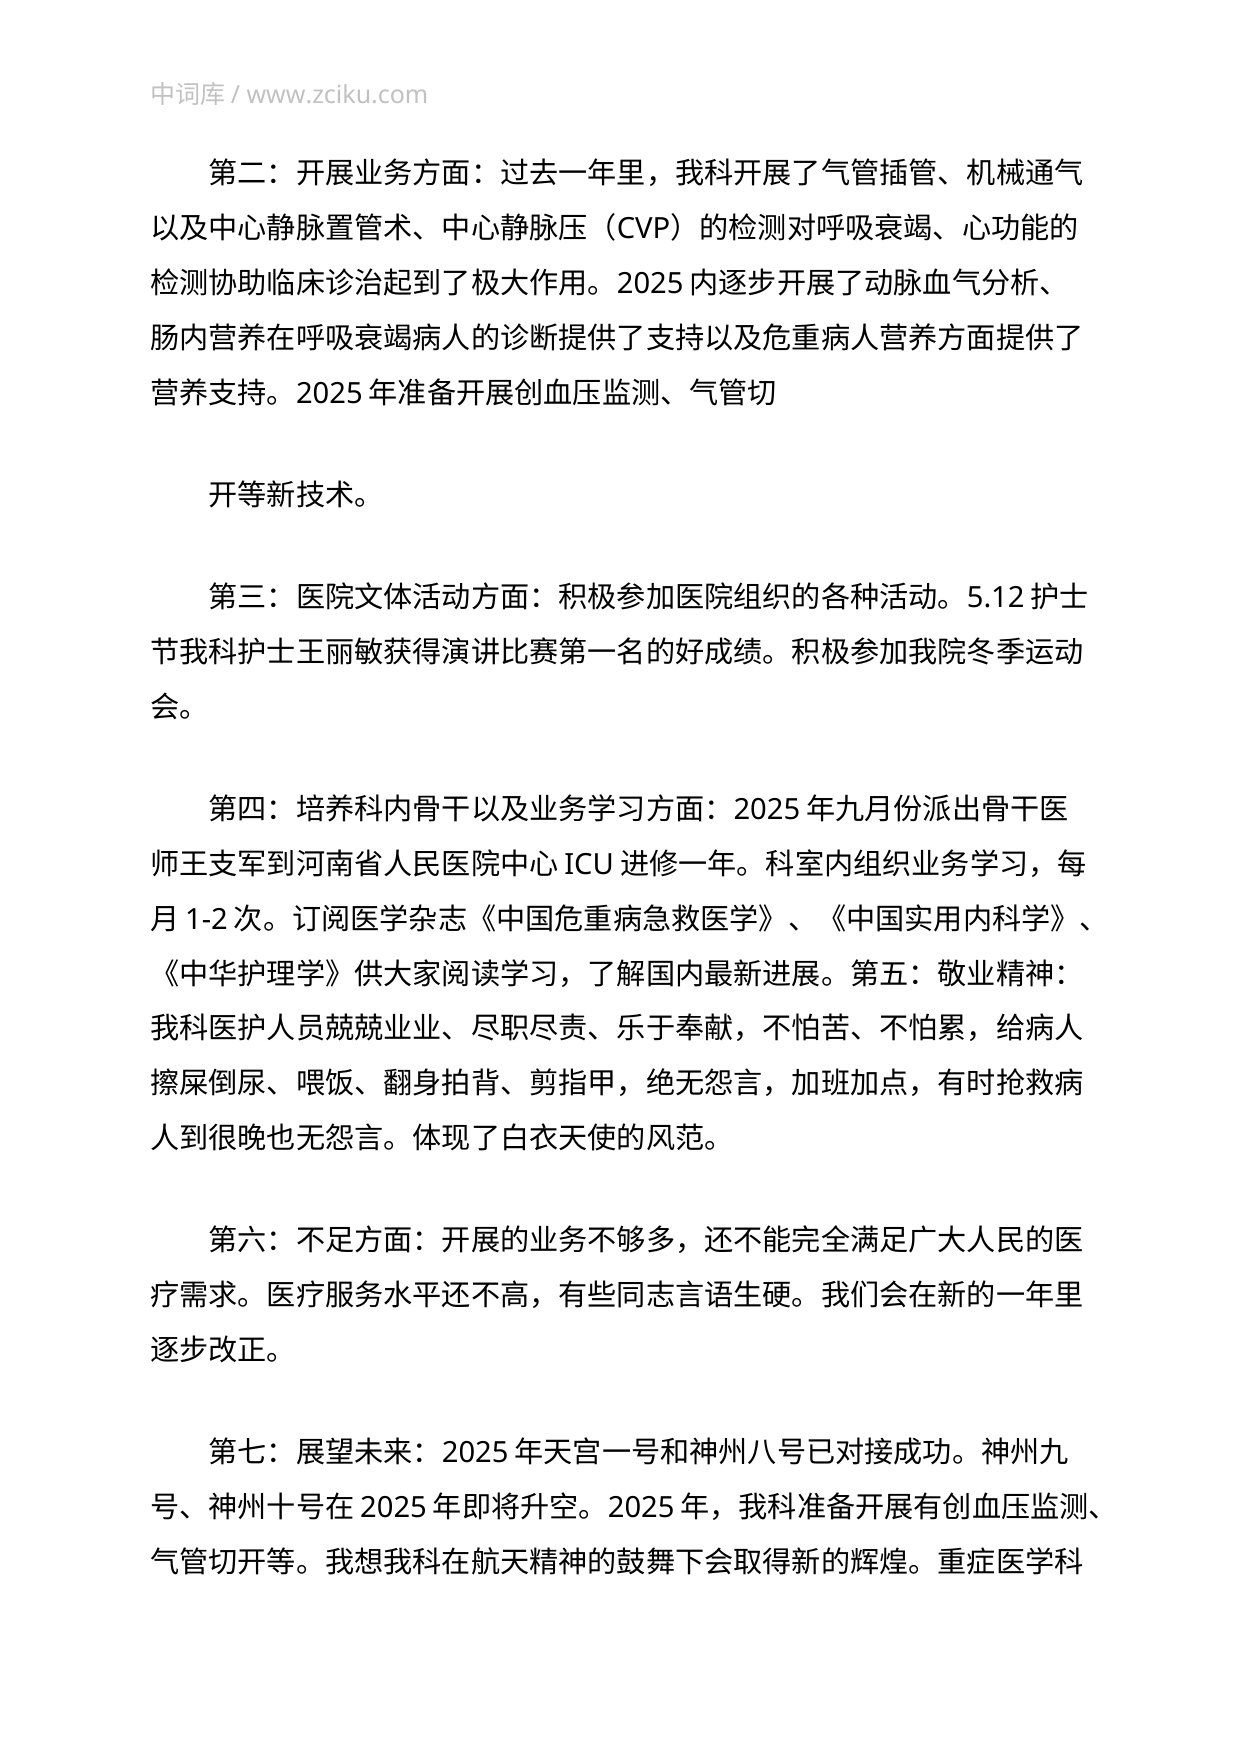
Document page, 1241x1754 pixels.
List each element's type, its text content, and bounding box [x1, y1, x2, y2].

text 第七：展望未来：2025年天宫一号和神州八号已对接成功。神州九号、神州十号在2025年即将升空。2025年，我科准备开展有创血压监测、气管切开等。我想我科在航天精神的鼓舞下会取得新的辉煌。重症医学科 [150, 1428, 1090, 1581]
text 第四：培养科内骨干以及业务学习方面：2025年九月份派出骨干医师王支军到河南省人民医院中心ICU进修一年。科室内组织业务学习，每月1-2次。订阅医学杂志《中国危重病急救医学》、《中国实用内科学》、《中华护理学》供大家阅读学习，了解国内最新进展。第五：敬业精神：我科医护人员兢兢业业、尽职尽责、乐于奉献，不怕苦、不怕累，给病人擦屎倒尿、喂饭、翻身拍背、剪指甲，绝无怨言，加班加点，有时抢救病人到很晚也无怨言。体现了白衣天使的风范。 [150, 785, 1090, 1157]
text 第六：不足方面：开展的业务不够多，还不能完全满足广大人民的医疗需求。医疗服务水平还不高，有些同志言语生硬。我们会在新的一年里逐步改正。 [150, 1217, 1090, 1369]
text 第三：医院文体活动方面：积极参加医院组织的各种活动。5.12护士节我科护士王丽敏获得演讲比赛第一名的好成绩。积极参加我院冬季运动会。 [150, 573, 1090, 726]
text 开等新技术。 [150, 472, 1090, 514]
text 第二：开展业务方面：过去一年里，我科开展了气管插管、机械通气以及中心静脉置管术、中心静脉压（CVP）的检测对呼吸衰竭、心功能的检测协助临床诊治起到了极大作用。2025内逐步开展了动脉血气分析、肠内营养在呼吸衰竭病人的诊断提供了支持以及危重病人营养方面提供了营养支持。2025年准备开展创血压监测、气管切 [150, 150, 1090, 412]
